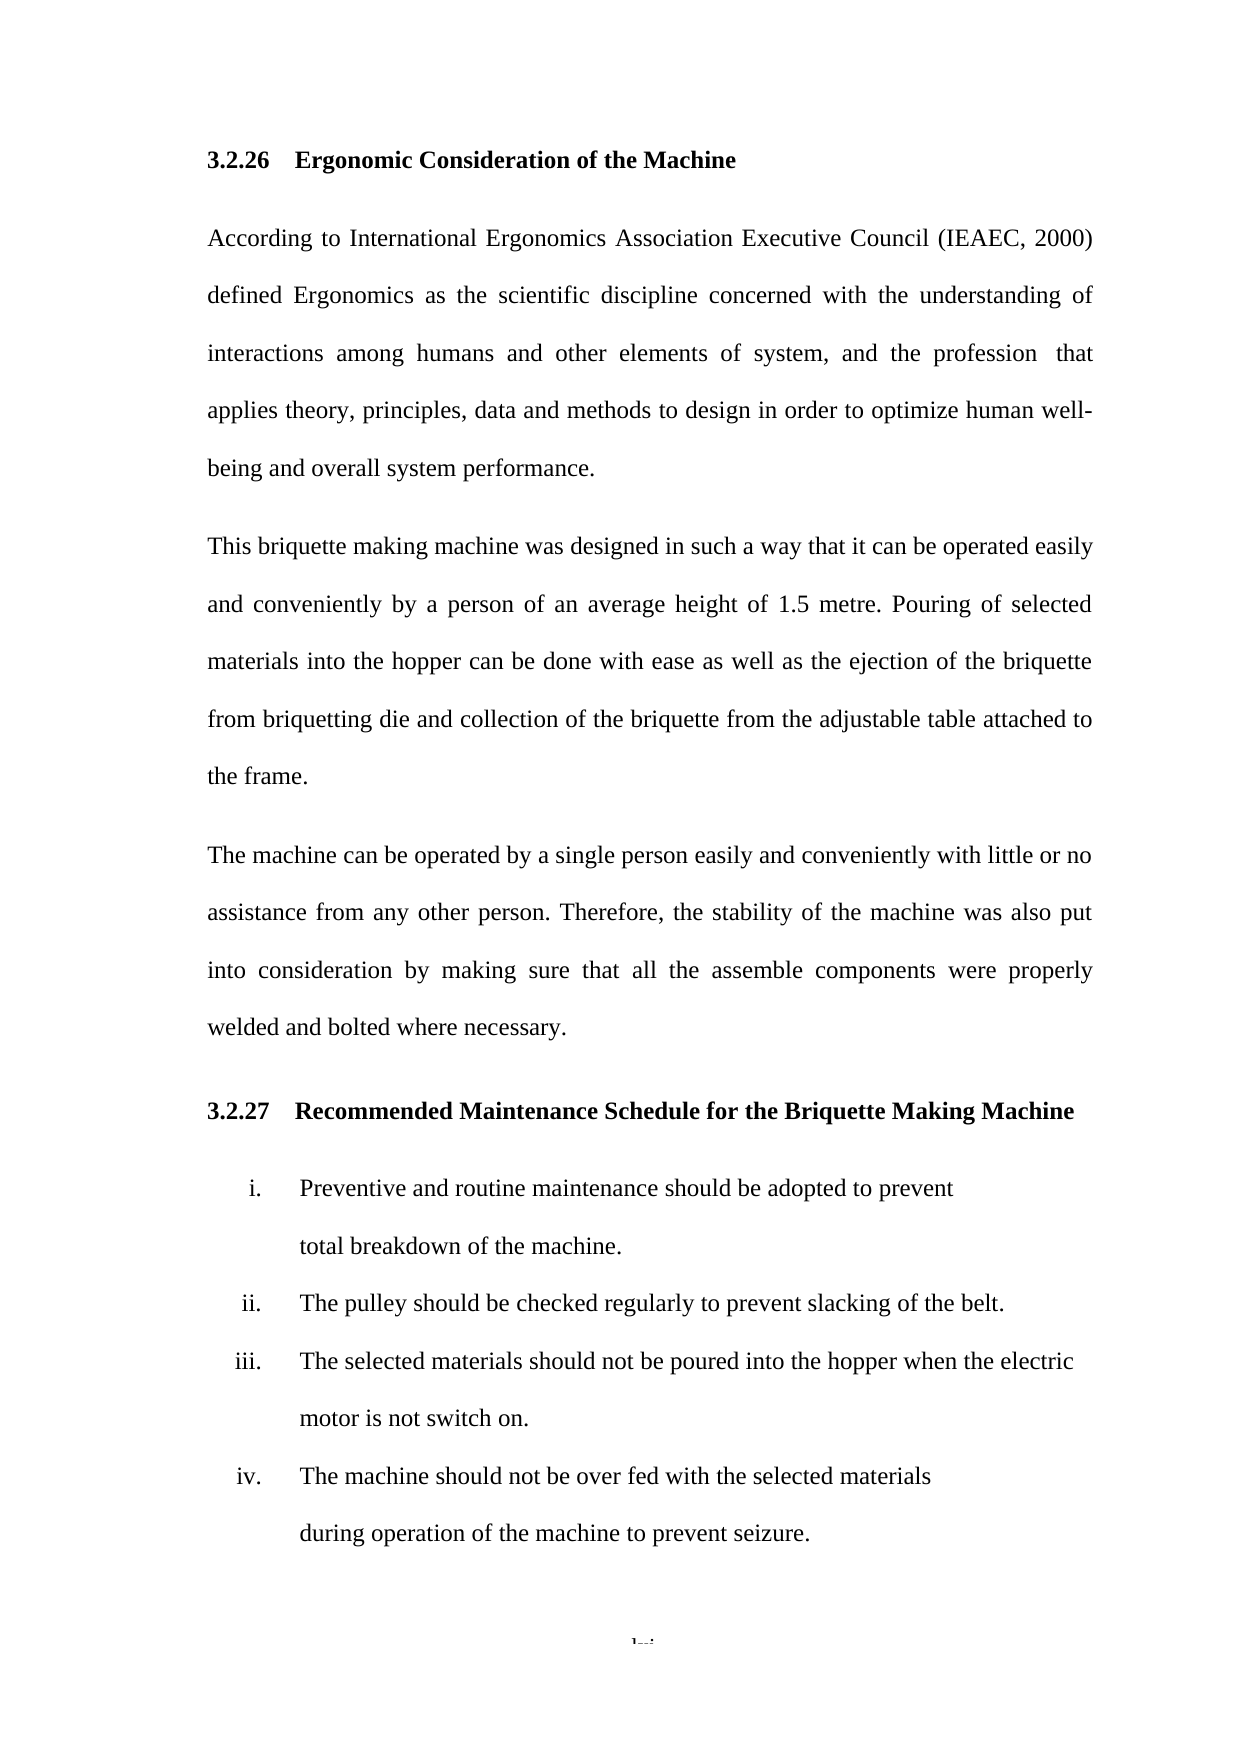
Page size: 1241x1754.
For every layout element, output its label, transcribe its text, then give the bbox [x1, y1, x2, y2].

list The machine should not be over fed with the selected materials during operation of the machine to prevent seizure. [236, 1461, 1002, 1547]
text According to International Ergonomics Association Executive Council (IEAEC, 2000) defined Ergonomics as the scientific discipline concerned with the understanding of interactions among humans and other elements of system, and the profession that applies theory, principles, data and methods to design in order to optimize human well- being and overall system performance. [207, 223, 1093, 482]
list The pulley should be checked regularly to prevent slacking of the belt. [241, 1288, 1151, 1317]
list Preventive and routine maintenance should be adopted to prevent total breakdown of the machine. [248, 1173, 1003, 1259]
text This briquette making machine was designed in such a way that it can be operated easily and conveniently by a person of an average height of 1.5 metre. Pouring of selected materials into the hopper can be done with ease as well as the ejection of the briquette from briquetting die and collection of the briquette from the adjustable table attached to the frame. [207, 531, 1094, 790]
list The selected materials should not be poured into the hopper when the electric motor is not switch on. [234, 1346, 1074, 1432]
subtitle Ergonomic Consideration of the Machine [207, 146, 1151, 174]
subtitle Recommended Maintenance Schedule for the Briquette Making Machine [207, 1096, 1151, 1124]
text The machine can be operated by a single person easily and conveniently with little or no assistance from any other person. Therefore, the stability of the machine was also put into consideration by making sure that all the assemble components were properly welded and bolted where necessary. [207, 840, 1093, 1041]
